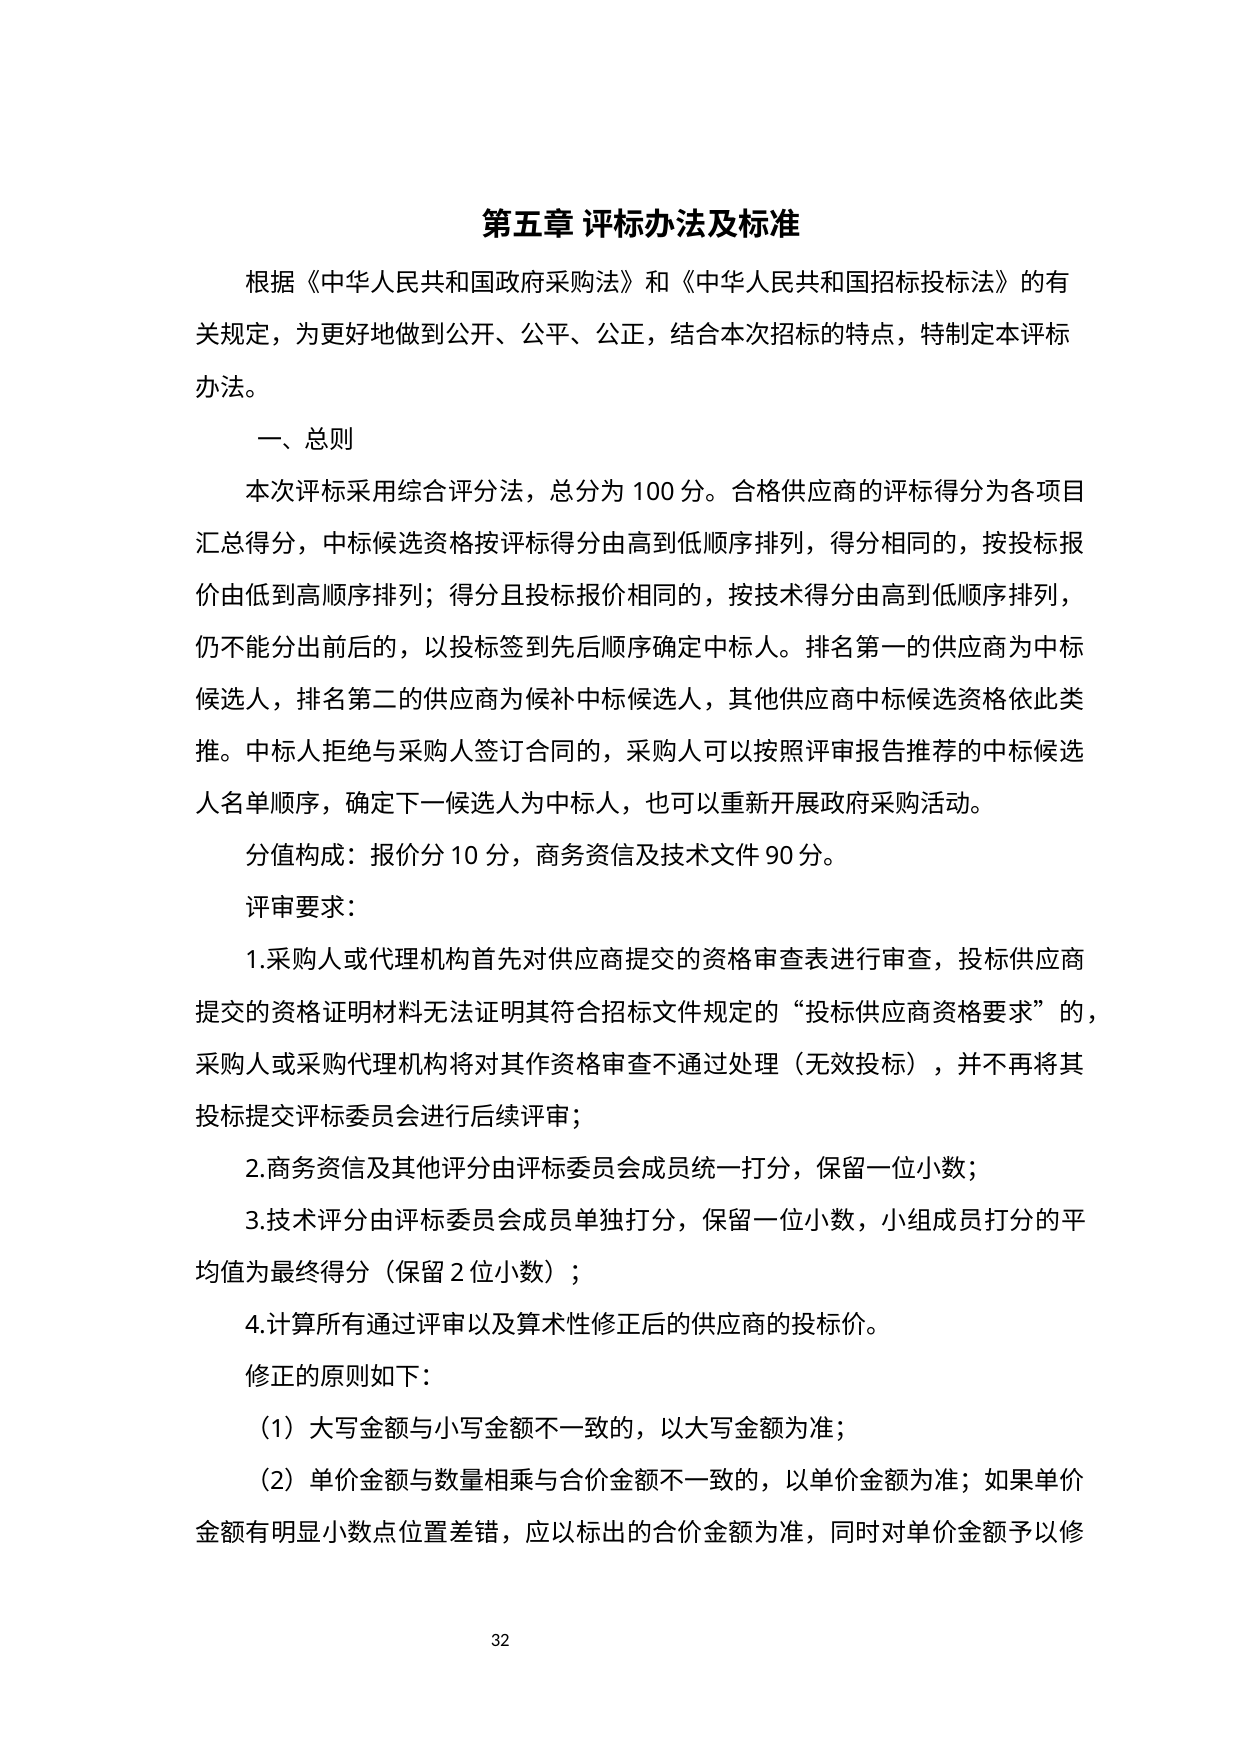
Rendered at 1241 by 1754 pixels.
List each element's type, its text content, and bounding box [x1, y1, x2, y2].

subtitle 第五章 评标办法及标准 [195, 177, 1087, 250]
text 一、总则 [195, 406, 1087, 458]
text 评审要求： [195, 875, 1087, 927]
text 分值构成：报价分10 分，商务资信及技术文件90分。 [195, 823, 1087, 875]
text 3.技术评分由评标委员会成员单独打分，保留一位小数，小组成员打分的平均值为最终得分（保留2位小数）； [195, 1188, 1087, 1292]
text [195, 1448, 1087, 1552]
text 4.计算所有通过评审以及算术性修正后的供应商的投标价。 [195, 1292, 1087, 1344]
text 1.采购人或代理机构首先对供应商提交的资格审查表进行审查，投标供应商提交的资格证明材料无法证明其符合招标文件规定的“投标供应商资格要求”的，采购人或采购代理机构将对其作资格审查不通过处理（无效投标），并不再将其投标提交评标委员会进行后续评审； [195, 927, 1087, 1136]
text 本次评标采用综合评分法，总分为100分。合格供应商的评标得分为各项目汇总得分，中标候选资格按评标得分由高到低顺序排列，得分相同的，按投标报价由低到高顺序排列；得分且投标报价相同的，按技术得分由高到低顺序排列，仍不能分出前后的，以投标签到先后顺序确定中标人。排名第一的供应商为中标候选人，排名第二的供应商为候补中标候选人，其他供应商中标候选资格依此类推。中标人拒绝与采购人签订合同的，采购人可以按照评审报告推荐的中标候选人名单顺序，确定下一候选人为中标人，也可以重新开展政府采购活动。 [195, 458, 1087, 823]
text 2.商务资信及其他评分由评标委员会成员统一打分，保留一位小数； [195, 1136, 1087, 1188]
text （1）大写金额与小写金额不一致的，以大写金额为准； [195, 1396, 1087, 1448]
text 根据《中华人民共和国政府采购法》和《中华人民共和国招标投标法》的有关规定，为更好地做到公开、公平、公正，结合本次招标的特点，特制定本评标办法。 [195, 250, 1087, 406]
text 修正的原则如下： [195, 1344, 1087, 1396]
